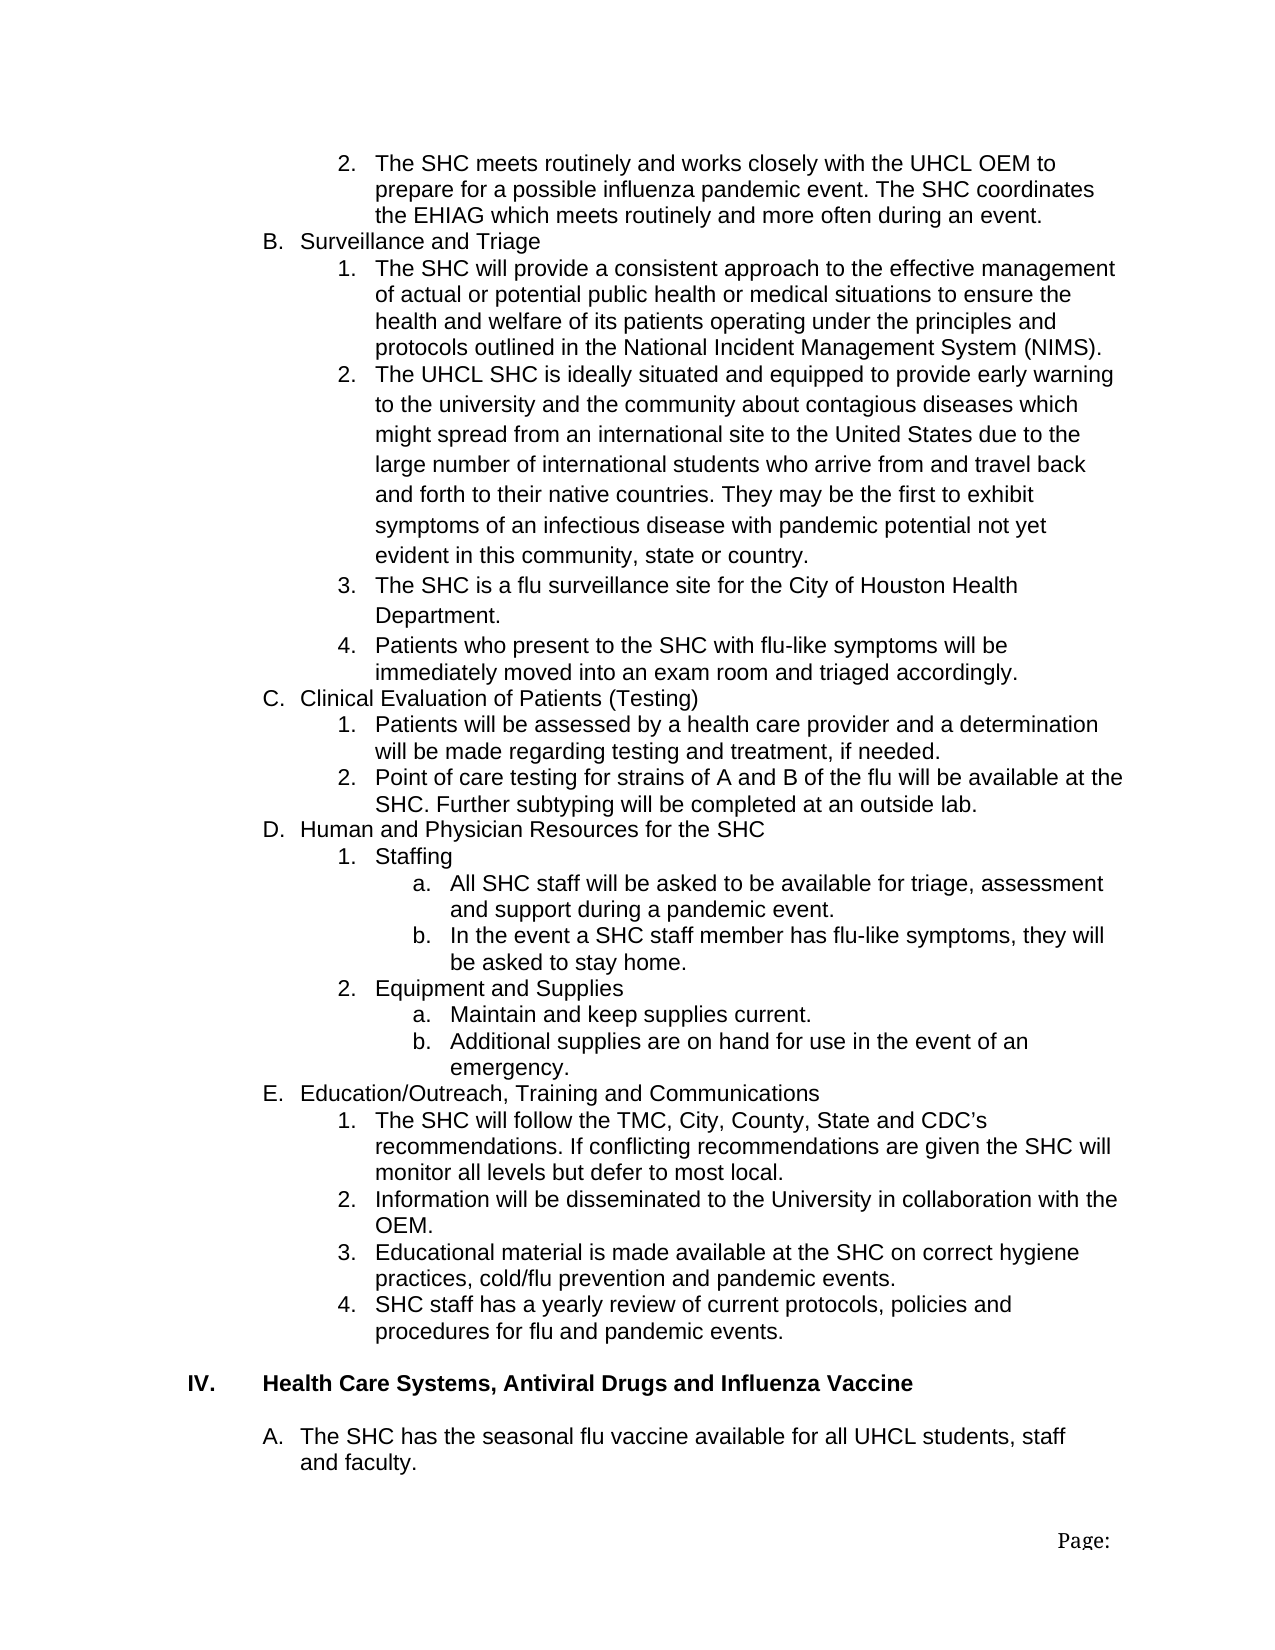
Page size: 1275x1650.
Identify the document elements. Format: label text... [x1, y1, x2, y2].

list In the event a SHC staff member has flu-like symptoms, they will be asked to stay home. [412, 922, 1105, 975]
list The SHC meets routinely and works closely with the UHCL OEM to prepare for a possible influenza pandemic event. The SHC coordinates the EHIAG which meets routinely and more often during an event. [337, 150, 1113, 229]
list Surveillance and Triage [262, 229, 1169, 255]
list The SHC will follow the TMC, City, County, State and CDC’s recommendations. If conflicting recommendations are given the SHC will monitor all levels but defer to most local. [337, 1107, 1111, 1186]
list The SHC will provide a consistent approach to the effective management of actual or potential public health or medical situations to ensure the health and welfare of its patients operating under the principles and protocols outlined in the National Incident Management System (NIMS). [337, 255, 1115, 361]
list Equipment and Supplies [337, 975, 1169, 1001]
list All SHC staff will be asked to be available for triage, assessment and support during a pandemic event. [412, 869, 1104, 922]
list The SHC has the seasonal flu vaccine available for all UHCL students, staff and faculty. [262, 1423, 1081, 1476]
list The SHC is a flu surveillance site for the City of Houston Health Department. [337, 572, 1018, 628]
list The UHCL SHC is ideally situated and equipped to provide early warning to the university and the community about contagious diseases which might spread from an international site to the United States due to the large number of international students who arrive from and travel back and forth to their native countries. They may be the first to exhibit symptoms of an infectious disease with pandemic potential not yet evident in this community, state or country. [337, 361, 1115, 568]
list Point of care testing for strains of A and B of the flu will be available at the SHC. Further subtyping will be completed at an outside lab. [337, 764, 1123, 817]
list Human and Physician Resources for the SHC [262, 817, 1169, 843]
list Educational material is made available at the SHC on correct hygiene practices, cold/flu prevention and pandemic events. [337, 1238, 1079, 1291]
list Staffing [337, 843, 1169, 869]
list SHC staff has a yearly review of current protocols, policies and procedures for flu and pandemic events. [337, 1291, 1012, 1344]
list Health Care Systems, Antiviral Drugs and Influenza Vaccine [187, 1370, 1169, 1397]
list Additional supplies are on hand for use in the event of an emergency. [412, 1028, 1028, 1080]
list Education/Outreach, Training and Communications [262, 1080, 1169, 1107]
list Information will be disseminated to the University in collaboration with the OEM. [337, 1186, 1118, 1238]
list Clinical Evaluation of Patients (Testing) [262, 685, 1169, 711]
list Patients will be assessed by a health care provider and a determination will be made regarding testing and treatment, if needed. [337, 711, 1099, 764]
list Patients who present to the SHC with flu-like symptoms will be immediately moved into an exam room and triaged accordingly. [337, 632, 1018, 685]
list Maintain and keep supplies current. [412, 1001, 1169, 1028]
